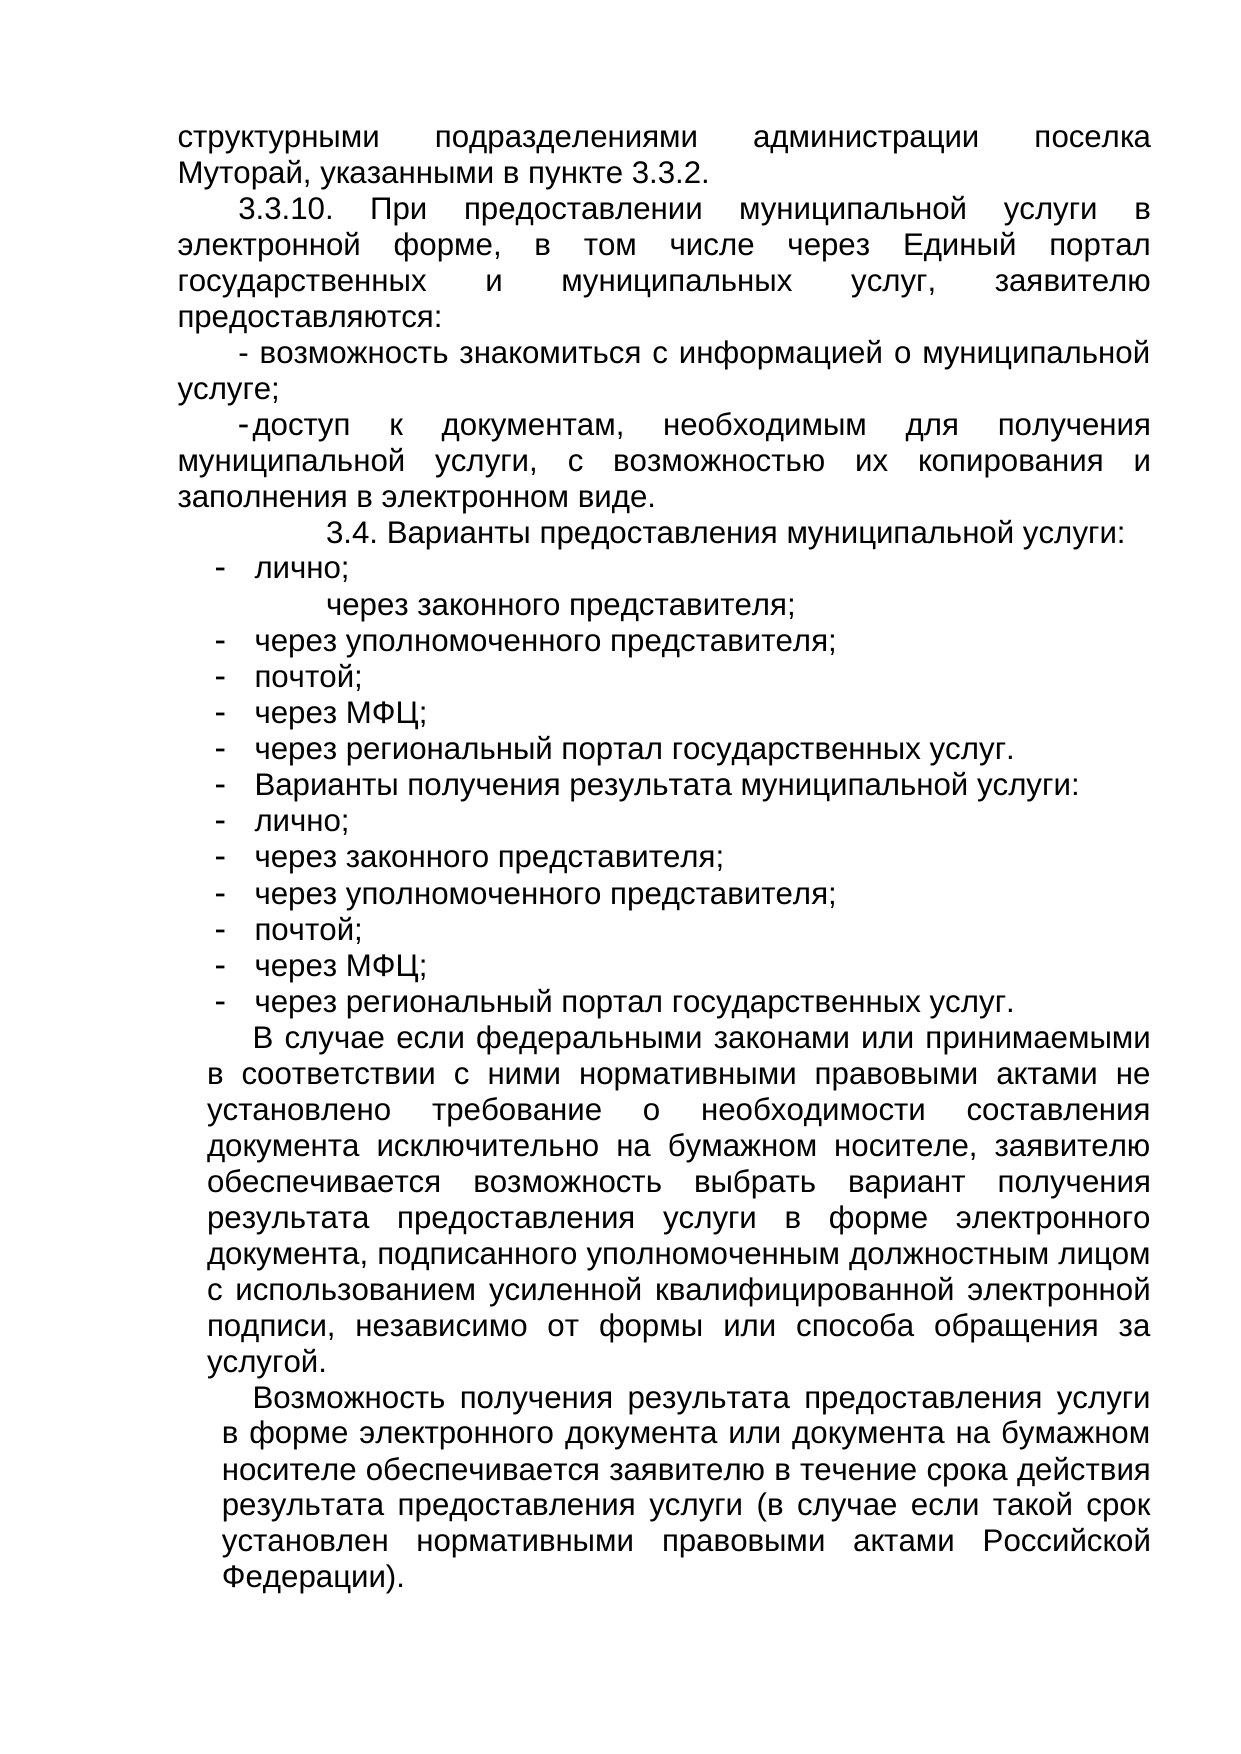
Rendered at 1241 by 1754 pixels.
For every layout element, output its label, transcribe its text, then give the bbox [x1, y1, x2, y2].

text доступ к документам, необходимым для получения муниципальной услуги, с возможностью их копирования и заполнения в электронном виде. [177, 406, 1152, 514]
text через уполномоченного представителя; [215, 622, 1152, 658]
text - возможность знакомиться с информацией о муниципальной услуге; [177, 334, 1152, 406]
text через законного представителя; [252, 586, 1152, 622]
text почтой; [215, 911, 1152, 947]
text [177, 118, 1152, 190]
text В случае если федеральными законами или принимаемыми в соответствии с ними нормативными правовыми актами не установлено требование о необходимости составления документа исключительно на бумажном носителе, заявителю обеспечивается возможность выбрать вариант получения результата предоставления услуги в форме электронного документа, подписанного уполномоченным должностным лицом с использованием усиленной квалифицированной электронной подписи, независимо от формы или способа обращения за услугой. [207, 1019, 1152, 1379]
text Варианты получения результата муниципальной услуги: [215, 766, 1152, 802]
text 3.3.10. При предоставлении муниципальной услуги в электронной форме, в том числе через Единый портал государственных и муниципальных услуг, заявителю предоставляются: [177, 190, 1152, 334]
text 3.4. Варианты предоставления муниципальной услуги: [252, 514, 1152, 549]
text почтой; [215, 658, 1152, 694]
text через региональный портал государственных услуг. [215, 730, 1152, 766]
text через законного представителя; [215, 838, 1152, 875]
text через региональный портал государственных услуг. [215, 983, 1152, 1019]
text через МФЦ; [215, 947, 1152, 983]
text через МФЦ; [215, 694, 1152, 730]
text через уполномоченного представителя; [215, 875, 1152, 911]
text Возможность получения результата предоставления услуги в форме электронного документа или документа на бумажном носителе обеспечивается заявителю в течение срока действия результата предоставления услуги (в случае если такой срок установлен нормативными правовыми актами Российской Федерации). [222, 1379, 1152, 1594]
text лично; [215, 549, 1152, 586]
text лично; [215, 802, 1152, 838]
